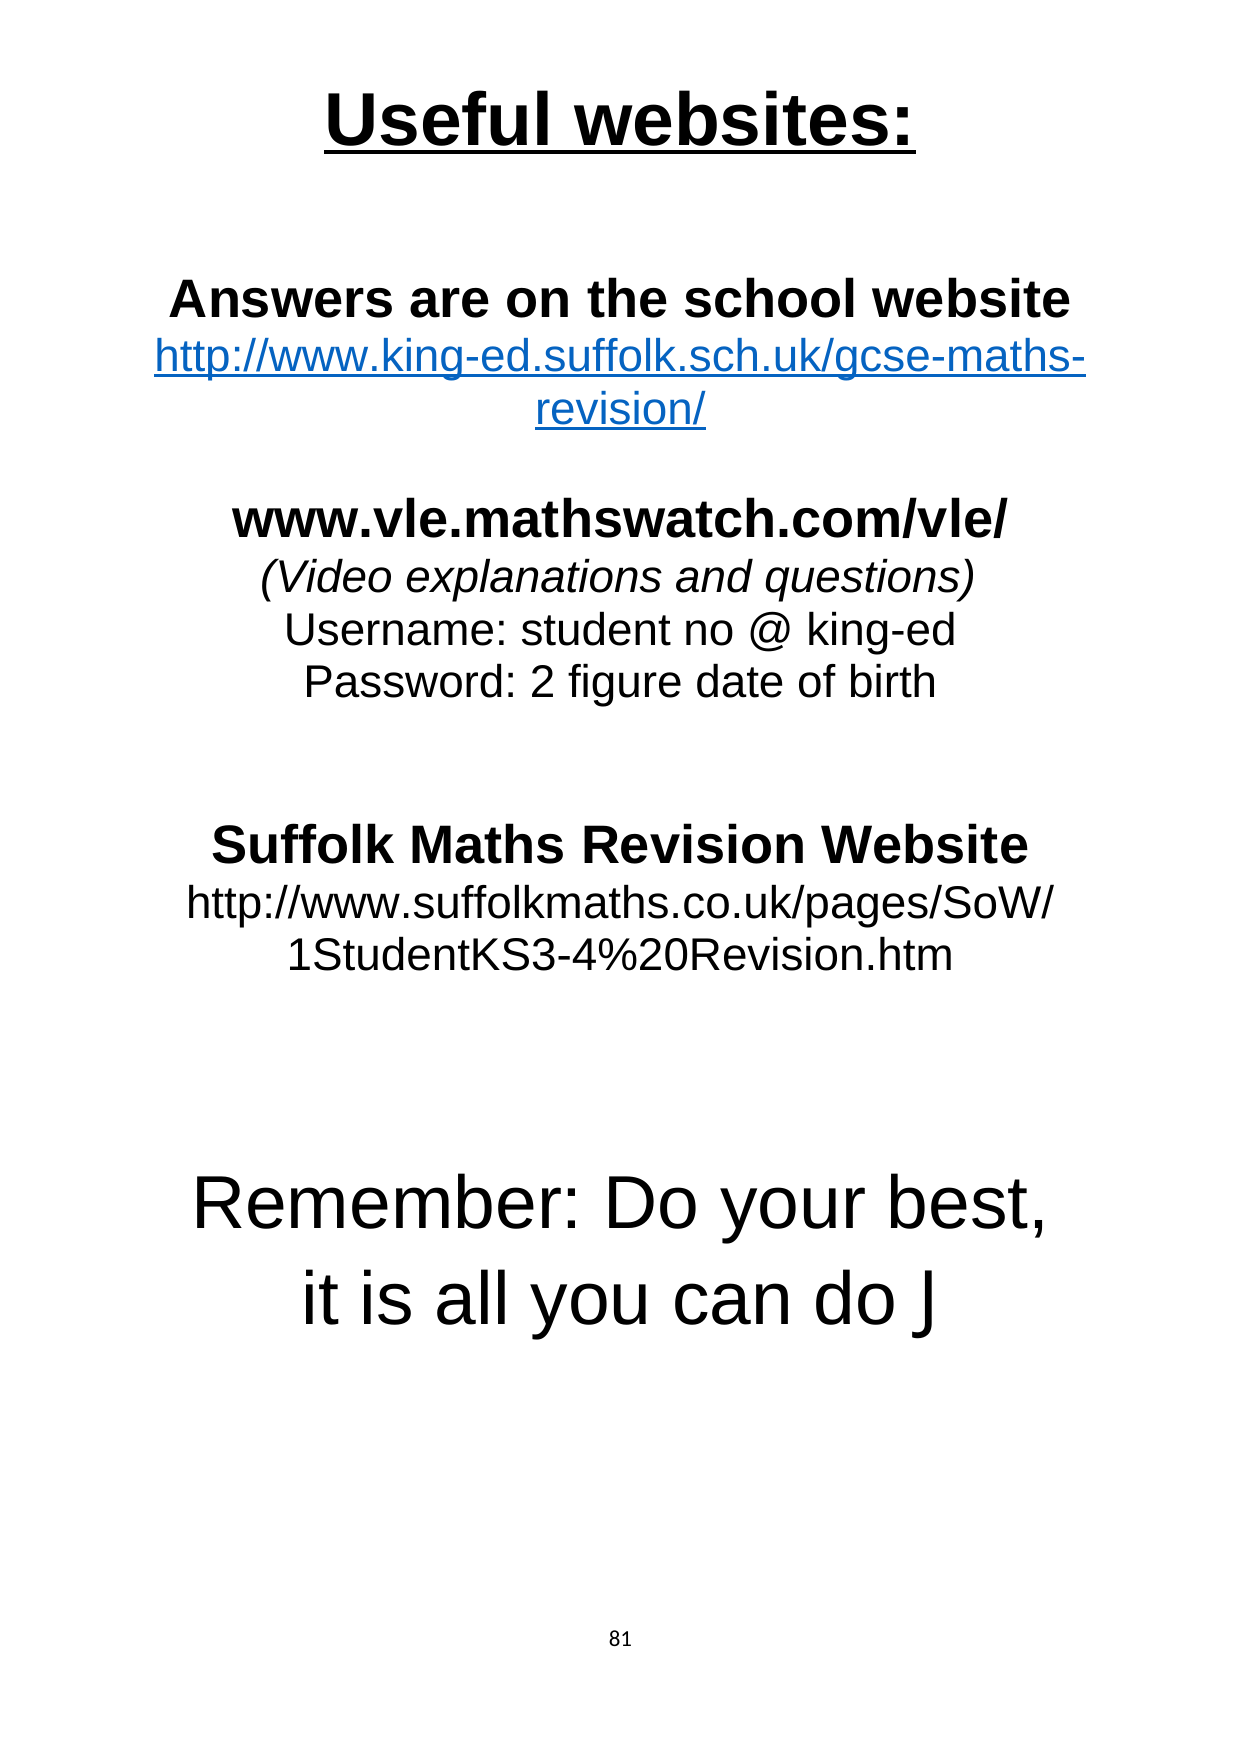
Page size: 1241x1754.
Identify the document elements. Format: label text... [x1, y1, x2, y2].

text Username: student no @ king-ed [75, 602, 1165, 655]
text (Video explanations and questions) [75, 549, 1165, 602]
text http://www.king-ed.suffolk.sch.uk/gcse-maths-revision/ [75, 329, 1165, 434]
text Password: 2 figure date of birth [75, 655, 1165, 707]
text www.vle.mathswatch.com/vle/ [75, 487, 1165, 549]
text http://www.suffolkmaths.co.uk/pages/SoW/1StudentKS3-4%20Revision.htm [75, 875, 1165, 981]
text Remember: Do your best, [75, 1158, 1165, 1244]
text Answers are on the school website [75, 267, 1165, 329]
text Useful websites: [75, 75, 1165, 161]
text it is all you can do J [75, 1244, 1165, 1346]
text Suffolk Maths Revision Website [75, 813, 1165, 875]
